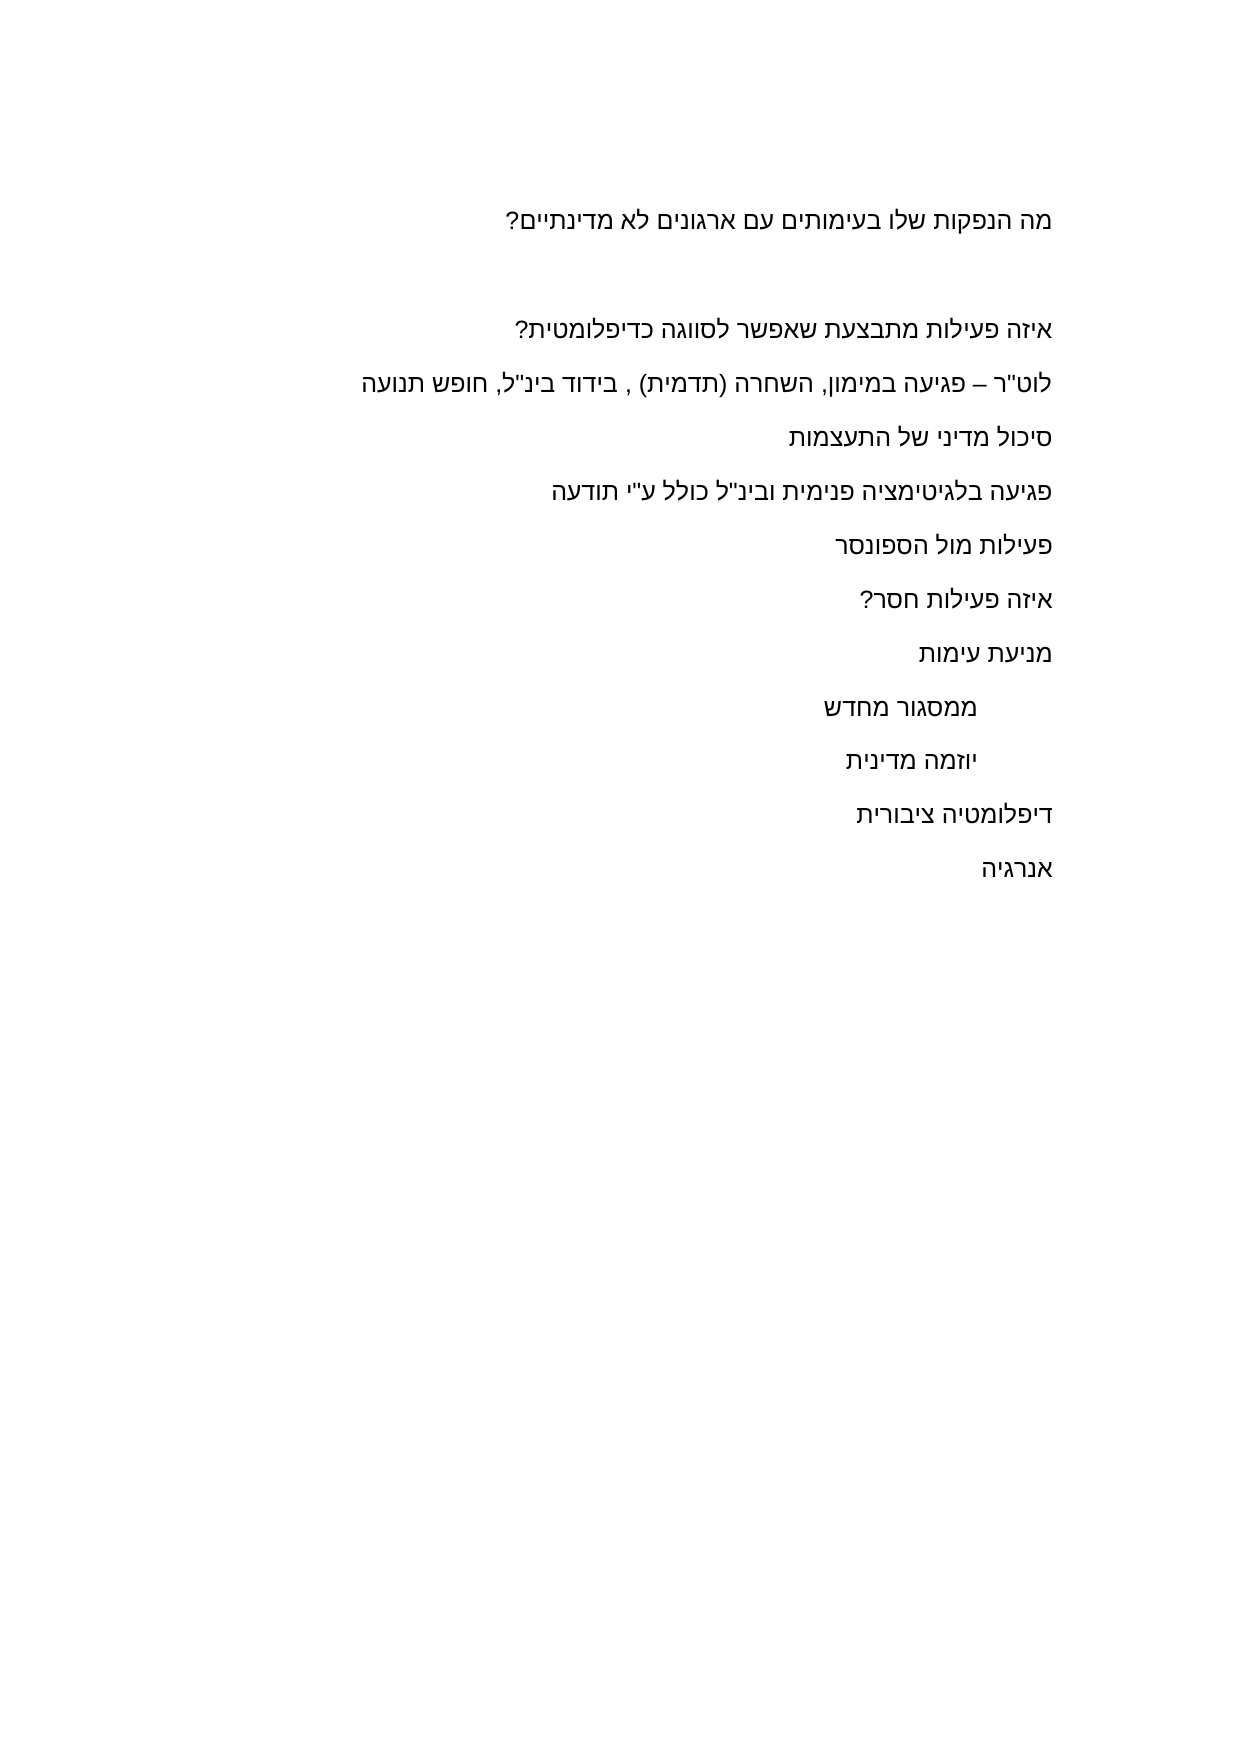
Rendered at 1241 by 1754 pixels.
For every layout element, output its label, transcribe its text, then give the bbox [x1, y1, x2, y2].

text איזה פעילות חסר? [187, 585, 1053, 613]
text איזה פעילות מתבצעת שאפשר לסווגה כדיפלומטית? [187, 316, 1053, 344]
text מניעת עימות [187, 639, 1053, 667]
text דיפלומטיה ציבורית [187, 800, 1053, 829]
text יוזמה מדינית [187, 746, 978, 775]
text מה הנפקות שלו בעימותים עם ארגונים לא מדינתיים? [187, 206, 1053, 234]
text לוט"ר – פגיעה במימון, השחרה (תדמית) , בידוד בינ"ל, חופש תנועה [187, 369, 1053, 398]
text ממסגור מחדש [187, 692, 978, 721]
text פעילות מול הספונסר [187, 531, 1053, 560]
text אנרגיה [187, 854, 1053, 883]
text סיכול מדיני של התעצמות [187, 423, 1053, 452]
text פגיעה בלגיטימציה פנימית ובינ"ל כולל ע"י תודעה [187, 477, 1053, 506]
